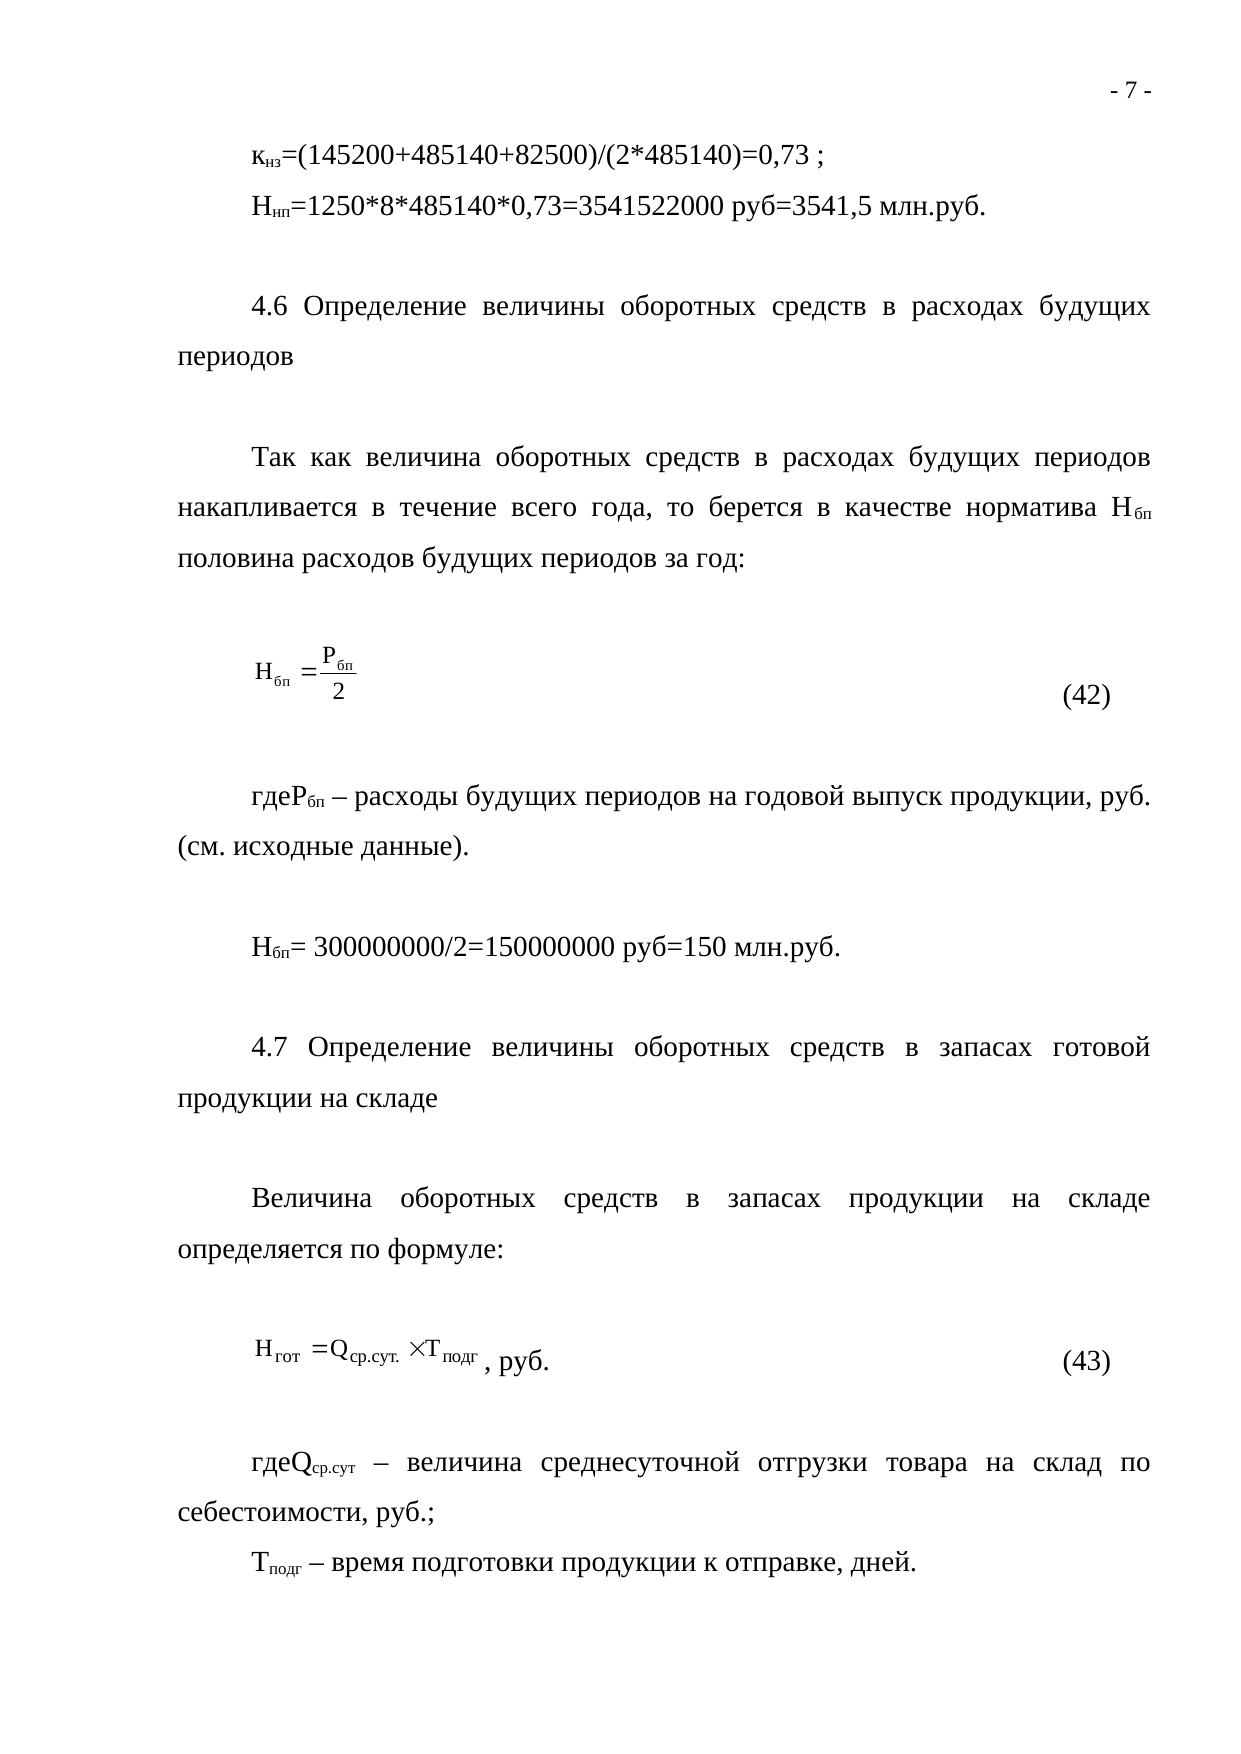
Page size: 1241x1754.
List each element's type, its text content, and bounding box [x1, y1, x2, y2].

text Ннп=1250*8*485140*0,73=3541522000 руб=3541,5 млн.руб. [177, 188, 1152, 221]
subtitle 4.6 Определение величины оборотных средств в расходах будущих периодов [177, 288, 1152, 372]
text гдеРбп – расходы будущих периодов на годовой выпуск продукции, руб. (см. исходные данные). [177, 778, 1152, 862]
subtitle 4.7 Определение величины оборотных средств в запасах готовой продукции на складе [177, 1029, 1152, 1113]
text Так как величина оборотных средств в расходах будущих периодов накапливается в течение всего года, то берется в качестве норматива Нбп половина расходов будущих периодов за год: [177, 439, 1152, 573]
text кнз=(145200+485140+82500)/(2*485140)=0,73 ; [177, 137, 1152, 171]
text Величина оборотных средств в запасах продукции на складе определяется по формуле: [177, 1180, 1152, 1264]
text Тподг – время подготовки продукции к отправке, дней. [177, 1544, 1152, 1578]
text (42) [177, 640, 1152, 711]
text Нбп= 300000000/2=150000000 руб=150 млн.руб. [177, 929, 1152, 962]
text гдеQср.сут – величина среднесуточной отгрузки товара на склад по себестоимости, руб.; [177, 1444, 1152, 1528]
text , руб. (43) [177, 1331, 1152, 1377]
